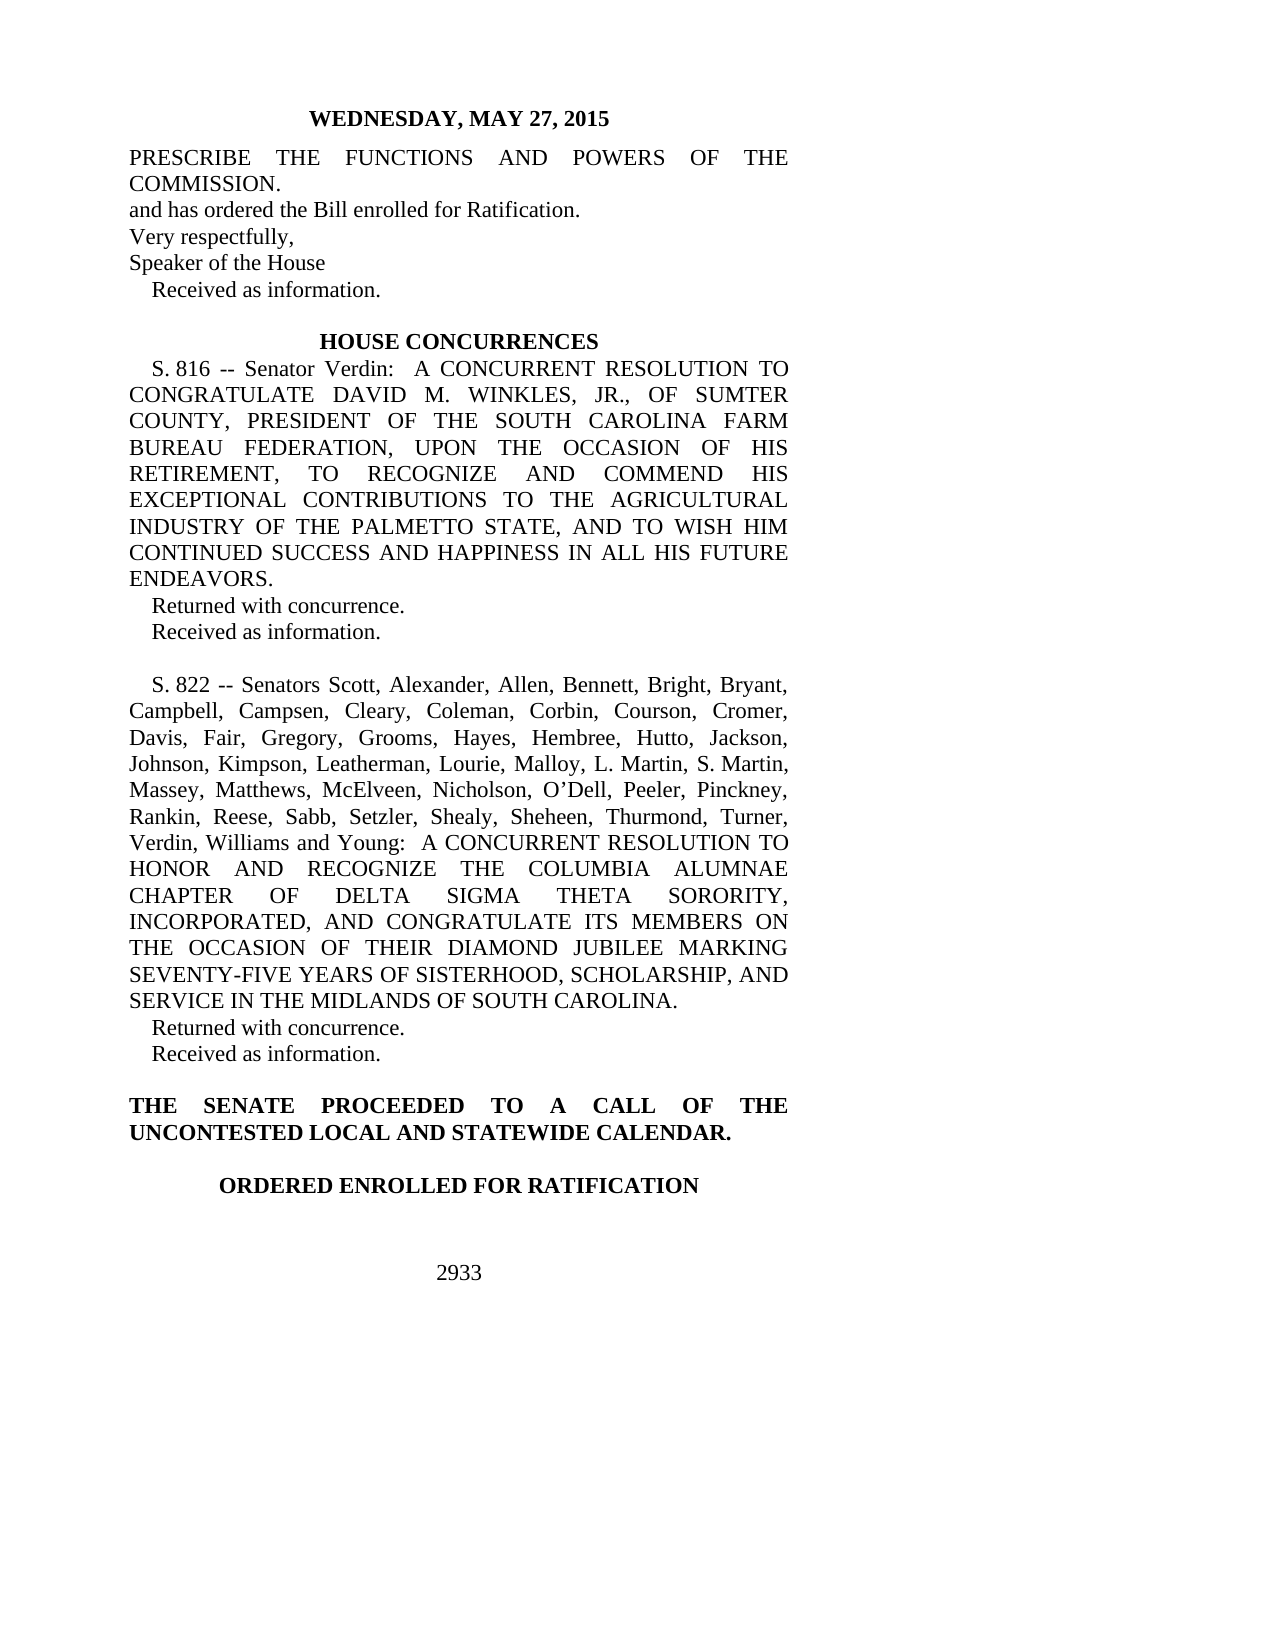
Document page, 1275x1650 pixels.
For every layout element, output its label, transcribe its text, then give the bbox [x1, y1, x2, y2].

text Received as information. [129, 618, 789, 644]
text Speaker of the House [129, 249, 789, 276]
text and has ordered the Bill enrolled for Ratification. [129, 197, 789, 223]
text HOUSE CONCURRENCES [129, 328, 789, 355]
text Returned with concurrence. [129, 592, 789, 618]
text ORDERED ENROLLED FOR RATIFICATION [129, 1172, 789, 1198]
text Returned with concurrence. [129, 1013, 789, 1040]
text Received as information. [129, 276, 789, 302]
text Received as information. [129, 1040, 789, 1066]
text Very respectfully, [129, 223, 789, 249]
text S. 816 -- Senator Verdin: A CONCURRENT RESOLUTION TO CONGRATULATE DAVID M. WINKLES, JR., OF SUMTER COUNTY, PRESIDENT OF THE SOUTH CAROLINA FARM BUREAU FEDERATION, UPON THE OCCASION OF HIS RETIREMENT, TO RECOGNIZE AND COMMEND HIS EXCEPTIONAL CONTRIBUTIONS TO THE AGRICULTURAL INDUSTRY OF THE PALMETTO STATE, AND TO WISH HIM CONTINUED SUCCESS AND HAPPINESS IN ALL HIS FUTURE ENDEAVORS. [129, 355, 789, 592]
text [129, 144, 789, 197]
text S. 822 -- Senators Scott, Alexander, Allen, Bennett, Bright, Bryant, Campbell, Campsen, Cleary, Coleman, Corbin, Courson, Cromer, Davis, Fair, Gregory, Grooms, Hayes, Hembree, Hutto, Jackson, Johnson, Kimpson, Leatherman, Lourie, Malloy, L. Martin, S. Martin, Massey, Matthews, McElveen, Nicholson, O’Dell, Peeler, Pinckney, Rankin, Reese, Sabb, Setzler, Shealy, Sheheen, Thurmond, Turner, Verdin, Williams and Young: A CONCURRENT RESOLUTION TO HONOR AND RECOGNIZE THE COLUMBIA ALUMNAE CHAPTER OF DELTA SIGMA THETA SORORITY, INCORPORATED, AND CONGRATULATE ITS MEMBERS ON THE OCCASION OF THEIR DIAMOND JUBILEE MARKING SEVENTY-FIVE YEARS OF SISTERHOOD, SCHOLARSHIP, AND SERVICE IN THE MIDLANDS OF SOUTH CAROLINA. [129, 671, 789, 1013]
text THE SENATE PROCEEDED TO A CALL OF THE UNCONTESTED LOCAL AND STATEWIDE CALENDAR. [129, 1093, 789, 1145]
